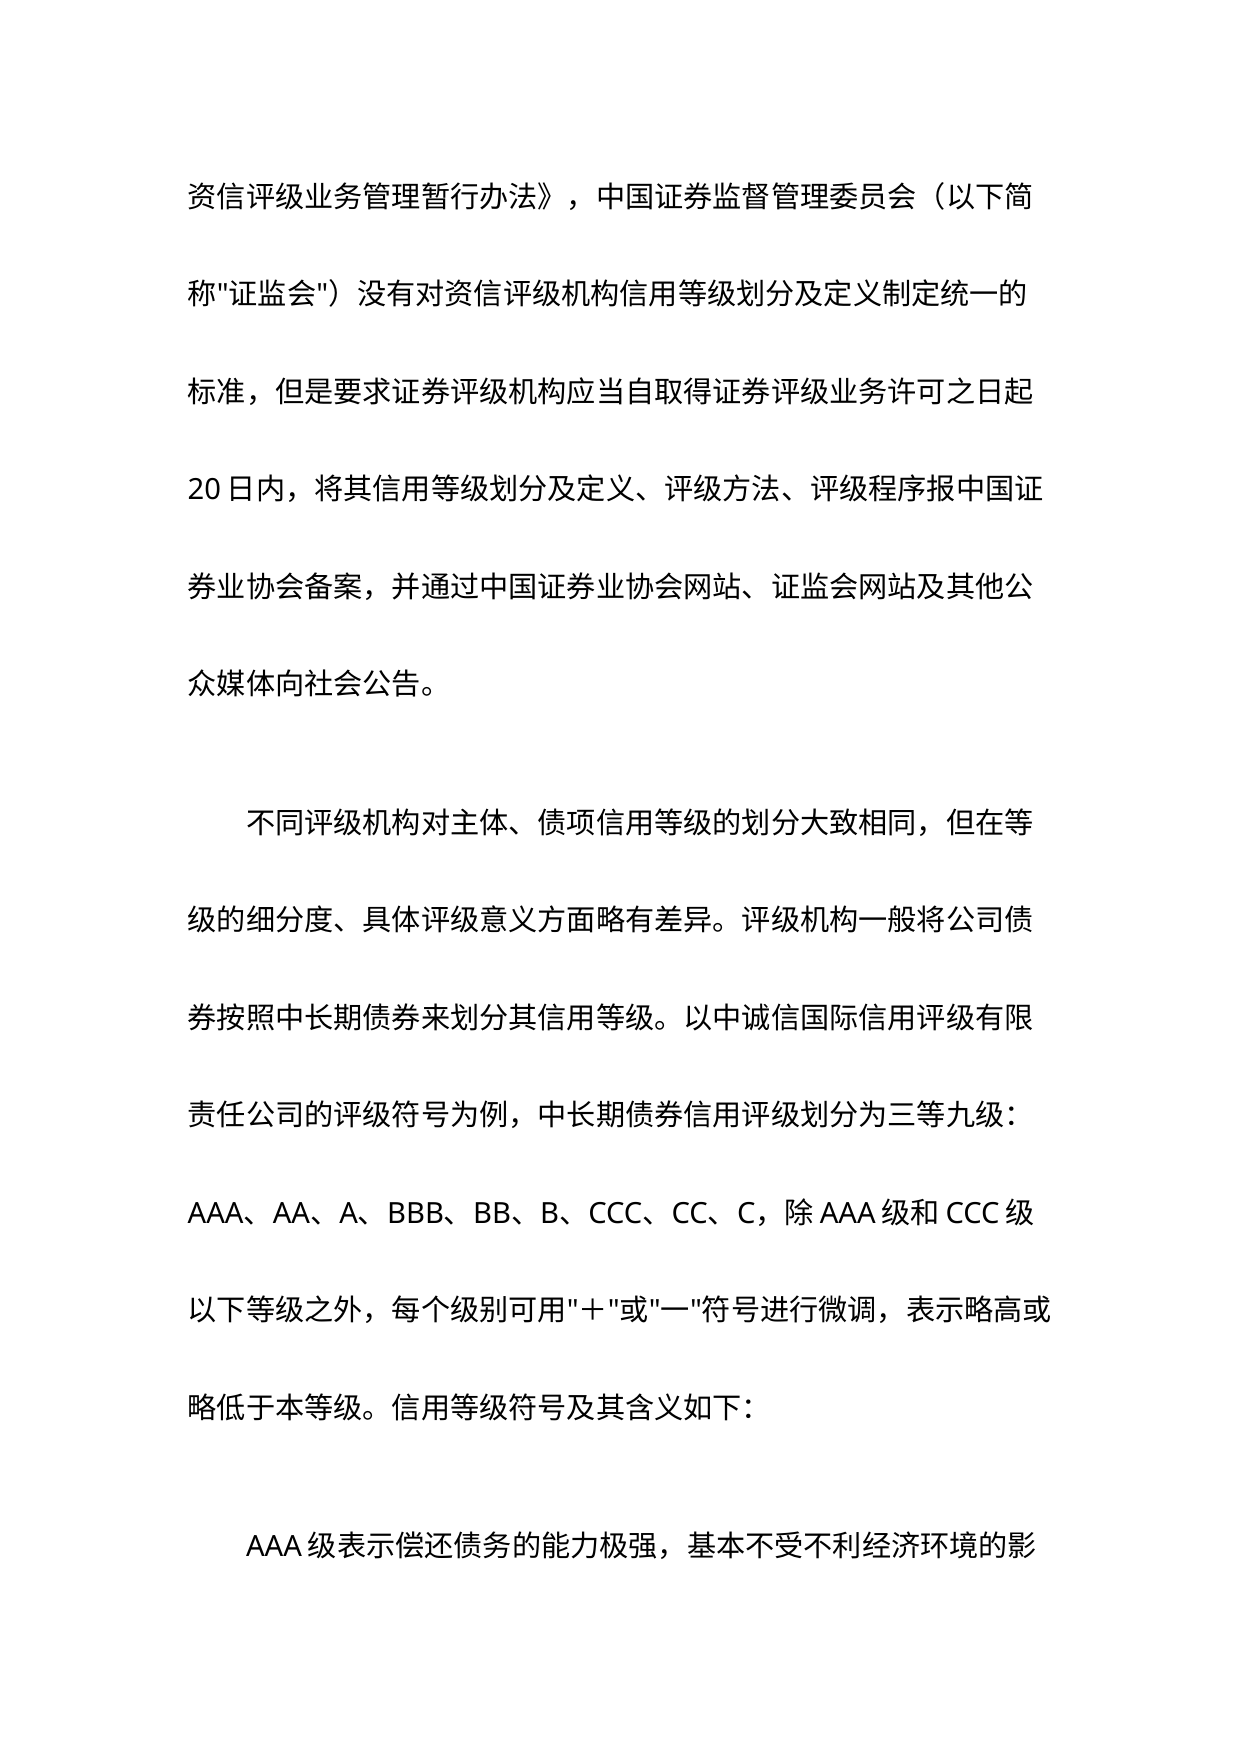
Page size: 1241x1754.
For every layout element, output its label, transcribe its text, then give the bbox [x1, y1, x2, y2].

text 不同评级机构对主体、债项信用等级的划分大致相同，但在等级的细分度、具体评级意义方面略有差异。评级机构一般将公司债券按照中长期债券来划分其信用等级。以中诚信国际信用评级有限责任公司的评级符号为例，中长期债券信用评级划分为三等九级：AAA、AA、A、BBB、BB、B、CCC、CC、C，除AAA级和CCC级以下等级之外，每个级别可用"＋"或"一"符号进行微调，表示略高或略低于本等级。信用等级符号及其含义如下： [187, 788, 1053, 1438]
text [187, 162, 1053, 714]
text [187, 1511, 1053, 1576]
